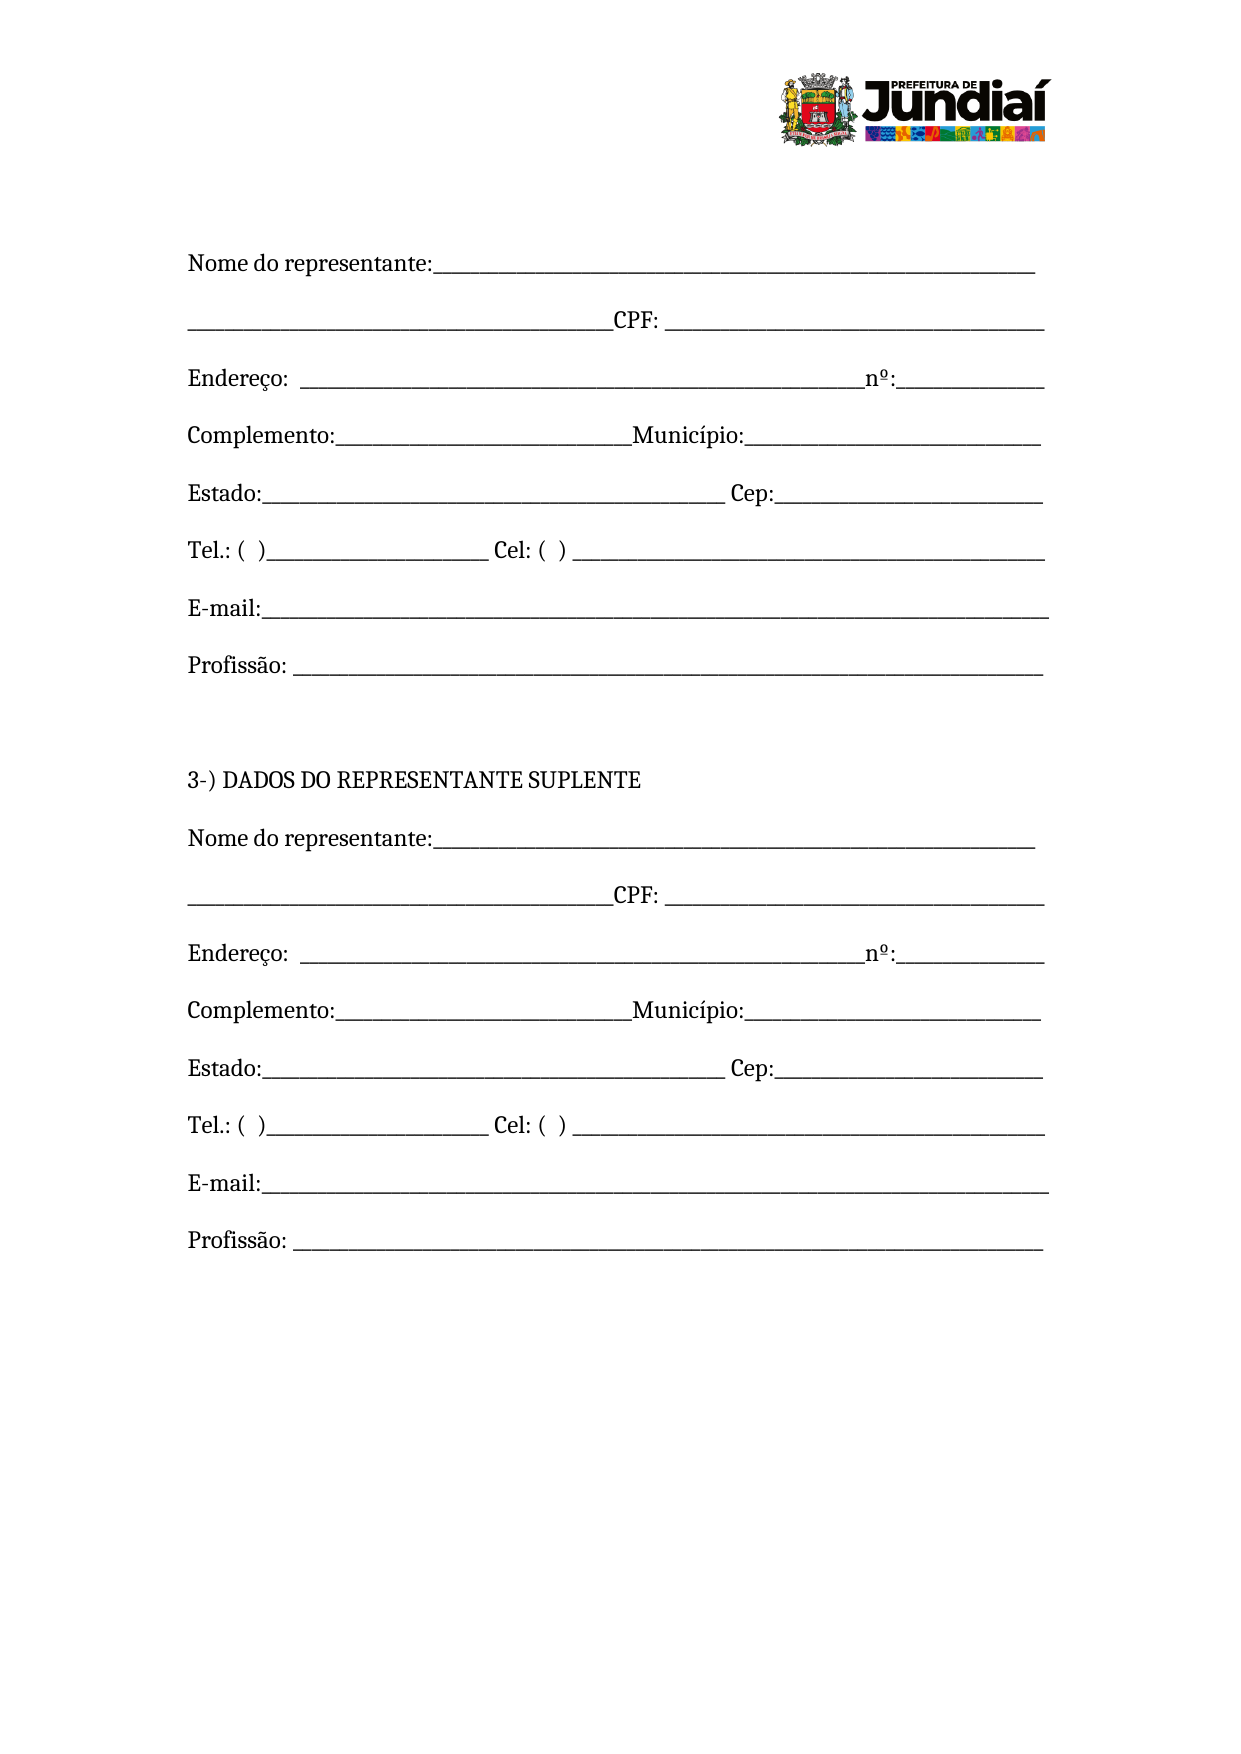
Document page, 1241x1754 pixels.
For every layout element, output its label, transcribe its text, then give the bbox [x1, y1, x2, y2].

text Endereço: _____________________________________________________________nº:________________ [187, 364, 1053, 392]
text Nome do representante:_________________________________________________________________ [187, 824, 1053, 852]
text ______________________________________________CPF: _________________________________________ [187, 306, 1053, 335]
text Profissão: _________________________________________________________________________________ [187, 651, 1053, 680]
text Complemento:________________________________Município:________________________________ [187, 421, 1053, 450]
text Profissão: _________________________________________________________________________________ [187, 1226, 1053, 1255]
text Estado:__________________________________________________ Cep:_____________________________ [187, 479, 1053, 507]
text Estado:__________________________________________________ Cep:_____________________________ [187, 1054, 1053, 1082]
text E-mail:_____________________________________________________________________________________ [187, 594, 1053, 622]
text E-mail:_____________________________________________________________________________________ [187, 1169, 1053, 1197]
text ______________________________________________CPF: _________________________________________ [187, 881, 1053, 910]
text 3-) DADOS DO REPRESENTANTE SUPLENTE [187, 766, 1053, 795]
text Complemento:________________________________Município:________________________________ [187, 996, 1053, 1025]
picture [777, 73, 1053, 147]
text Tel.: ( )________________________ Cel: ( ) ___________________________________________________ [187, 536, 1053, 565]
text Nome do representante:_________________________________________________________________ [187, 249, 1053, 277]
text Endereço: _____________________________________________________________nº:________________ [187, 939, 1053, 967]
text Tel.: ( )________________________ Cel: ( ) ___________________________________________________ [187, 1111, 1053, 1140]
